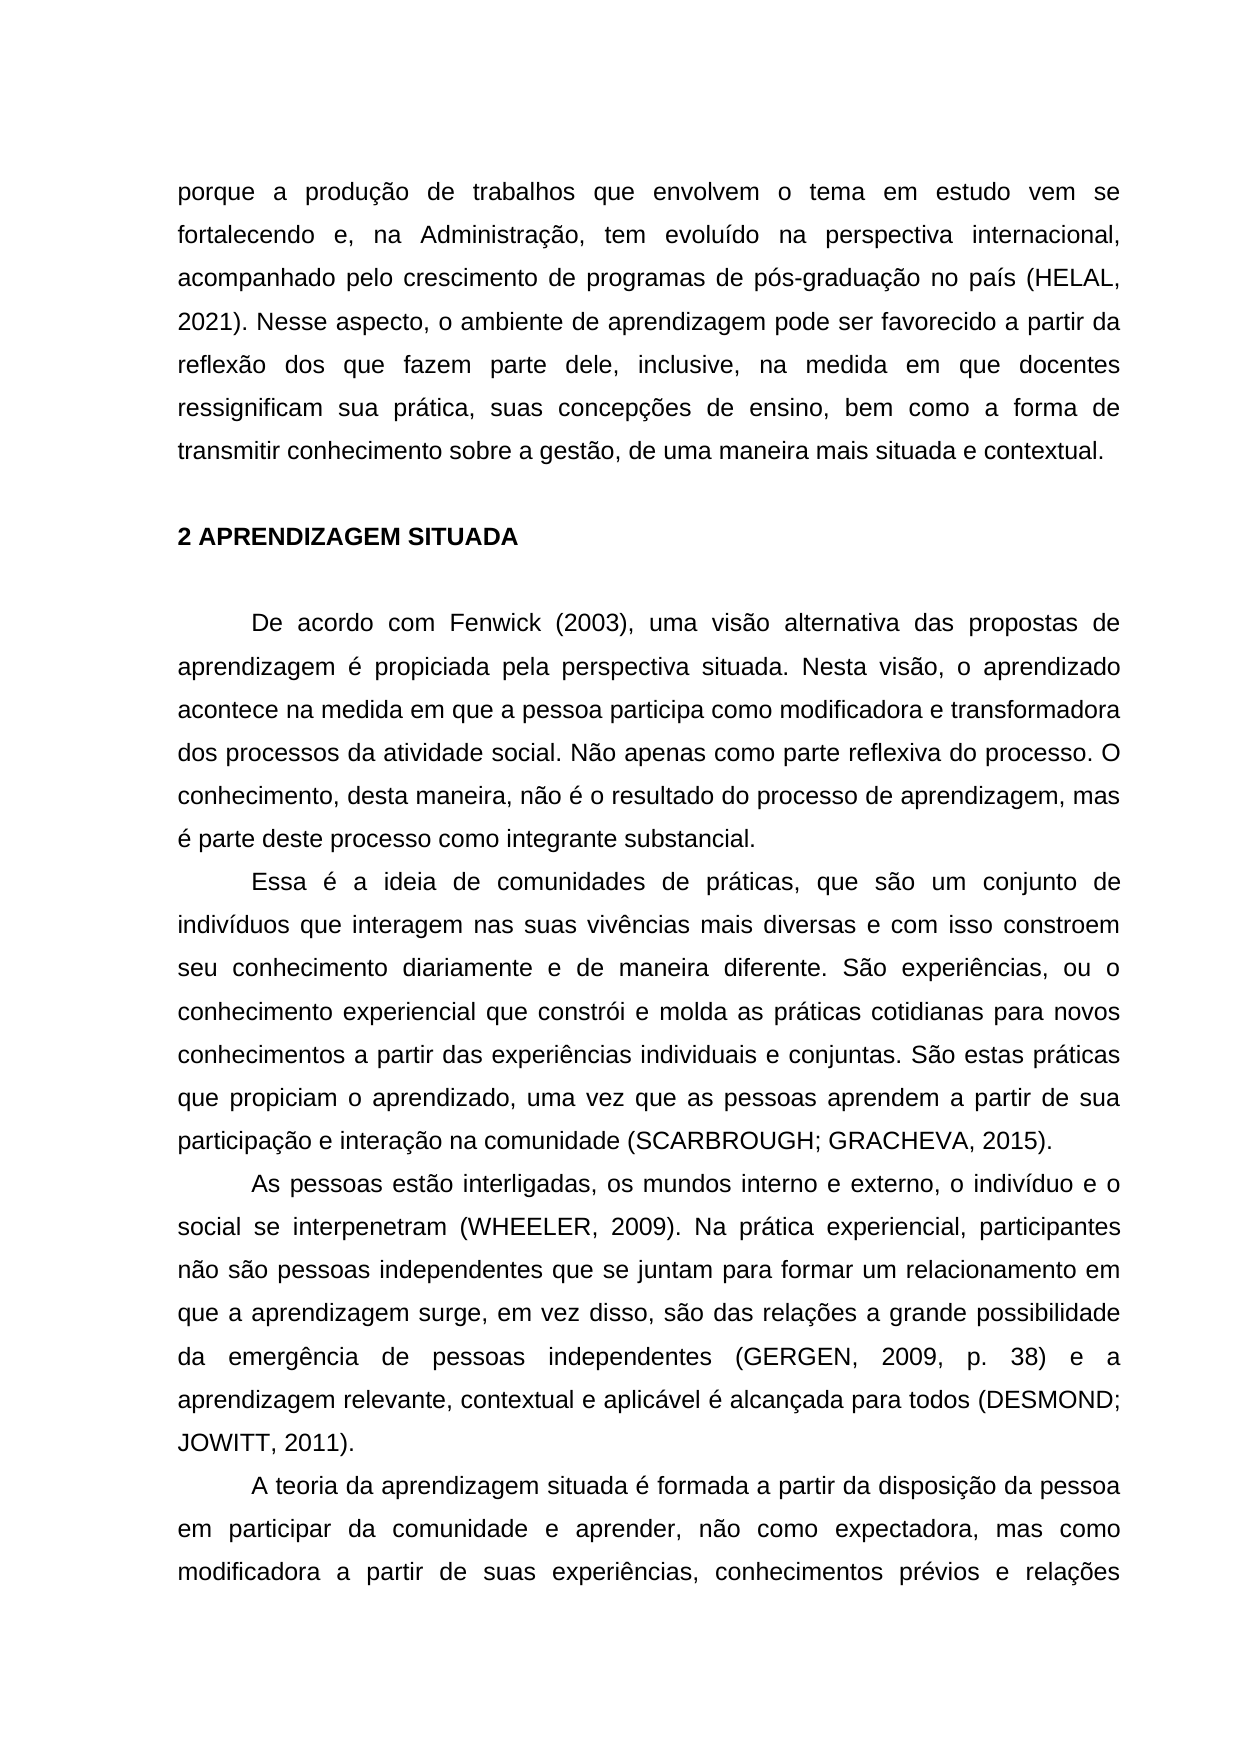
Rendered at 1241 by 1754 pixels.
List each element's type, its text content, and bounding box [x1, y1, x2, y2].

text De acordo com Fenwick (2003), uma visão alternativa das propostas de aprendizagem é propiciada pela perspectiva situada. Nesta visão, o aprendizado acontece na medida em que a pessoa participa como modificadora e transformadora dos processos da atividade social. Não apenas como parte reflexiva do processo. O conhecimento, desta maneira, não é o resultado do processo de aprendizagem, mas é parte deste processo como integrante substancial. [177, 608, 1122, 853]
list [177, 177, 1122, 465]
text Essa é a ideia de comunidades de práticas, que são um conjunto de indivíduos que interagem nas suas vivências mais diversas e com isso constroem seu conhecimento diariamente e de maneira diferente. São experiências, ou o conhecimento experiencial que constrói e molda as práticas cotidianas para novos conhecimentos a partir das experiências individuais e conjuntas. São estas práticas que propiciam o aprendizado, uma vez que as pessoas aprendem a partir de sua participação e interação na comunidade (SCARBROUGH; GRACHEVA, 2015). [177, 867, 1122, 1155]
text As pessoas estão interligadas, os mundos interno e externo, o indivíduo e o social se interpenetram (WHEELER, 2009). Na prática experiencial, participantes não são pessoas independentes que se juntam para formar um relacionamento em que a aprendizagem surge, em vez disso, são das relações a grande possibilidade da emergência de pessoas independentes (GERGEN, 2009, p. 38) e a aprendizagem relevante, contextual e aplicável é alcançada para todos (DESMOND; JOWITT, 2011). [177, 1169, 1122, 1457]
text 2 APRENDIZAGEM SITUADA [177, 522, 1122, 551]
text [177, 1471, 1122, 1586]
